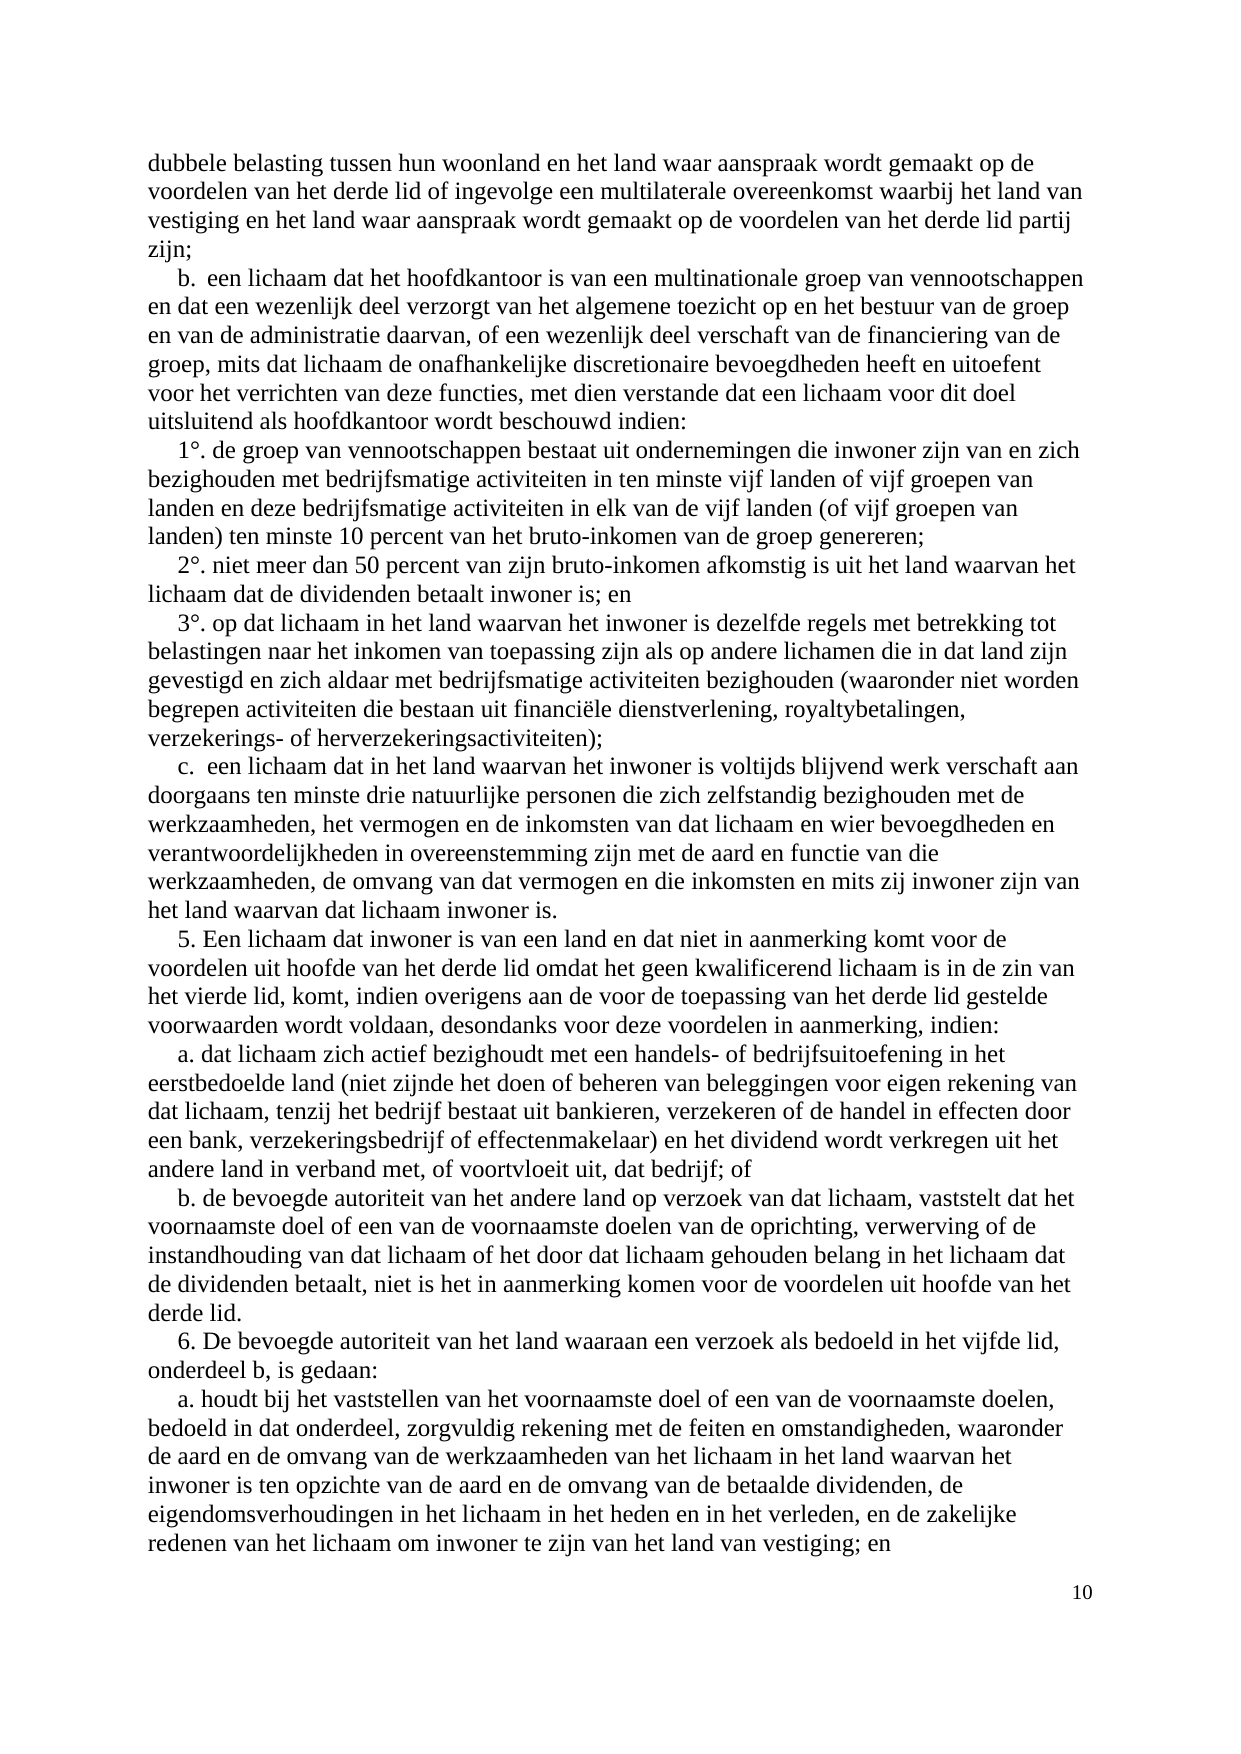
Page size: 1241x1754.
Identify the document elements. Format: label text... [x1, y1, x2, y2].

text a. houdt bij het vaststellen van het voornaamste doel of een van de voornaamste doelen, bedoeld in dat onderdeel, zorgvuldig rekening met de feiten en omstandigheden, waaronder de aard en de omvang van de werkzaamheden van het lichaam in het land waarvan het inwoner is ten opzichte van de aard en de omvang van de betaalde dividenden, de eigendomsverhoudingen in het lichaam in het heden en in het verleden, en de zakelijke redenen van het lichaam om inwoner te zijn van het land van vestiging; en [148, 1384, 1092, 1556]
text b. een lichaam dat het hoofdkantoor is van een multinationale groep van vennootschappen en dat een wezenlijk deel verzorgt van het algemene toezicht op en het bestuur van de groep en van de administratie daarvan, of een wezenlijk deel verschaft van de financiering van de groep, mits dat lichaam de onafhankelijke discretionaire bevoegdheden heeft en uitoefent voor het verrichten van deze functies, met dien verstande dat een lichaam voor dit doel uitsluitend als hoofdkantoor wordt beschouwd indien: [148, 263, 1092, 435]
text 5. Een lichaam dat inwoner is van een land en dat niet in aanmerking komt voor de voordelen uit hoofde van het derde lid omdat het geen kwalificerend lichaam is in de zin van het vierde lid, komt, indien overigens aan de voor de toepassing van het derde lid gestelde voorwaarden wordt voldaan, desondanks voor deze voordelen in aanmerking, indien: [148, 924, 1092, 1039]
text 6. De bevoegde autoriteit van het land waaraan een verzoek als bedoeld in het vijfde lid, onderdeel b, is gedaan: [148, 1326, 1092, 1384]
text c. een lichaam dat in het land waarvan het inwoner is voltijds blijvend werk verschaft aan doorgaans ten minste drie natuurlijke personen die zich zelfstandig bezighouden met de werkzaamheden, het vermogen en de inkomsten van dat lichaam en wier bevoegdheden en verantwoordelijkheden in overeenstemming zijn met de aard en functie van die werkzaamheden, de omvang van dat vermogen en die inkomsten en mits zij inwoner zijn van het land waarvan dat lichaam inwoner is. [148, 751, 1092, 924]
text 3°. op dat lichaam in het land waarvan het inwoner is dezelfde regels met betrekking tot belastingen naar het inkomen van toepassing zijn als op andere lichamen die in dat land zijn gevestigd en zich aldaar met bedrijfsmatige activiteiten bezighouden (waaronder niet worden begrepen activiteiten die bestaan uit financiële dienstverlening, royaltybetalingen, verzekerings- of herverzekeringsactiviteiten); [148, 608, 1092, 751]
text a. dat lichaam zich actief bezighoudt met een handels- of bedrijfsuitoefening in het eerstbedoelde land (niet zijnde het doen of beheren van beleggingen voor eigen rekening van dat lichaam, tenzij het bedrijf bestaat uit bankieren, verzekeren of de handel in effecten door een bank, verzekeringsbedrijf of effectenmakelaar) en het dividend wordt verkregen uit het andere land in verband met, of voortvloeit uit, dat bedrijf; of [148, 1039, 1092, 1183]
text 1°. de groep van vennootschappen bestaat uit ondernemingen die inwoner zijn van en zich bezighouden met bedrijfsmatige activiteiten in ten minste vijf landen of vijf groepen van landen en deze bedrijfsmatige activiteiten in elk van de vijf landen (of vijf groepen van landen) ten minste 10 percent van het bruto-inkomen van de groep genereren; [148, 435, 1092, 550]
text 2°. niet meer dan 50 percent van zijn bruto-inkomen afkomstig is uit het land waarvan het lichaam dat de dividenden betaalt inwoner is; en [148, 550, 1092, 608]
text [148, 148, 1092, 263]
text b. de bevoegde autoriteit van het andere land op verzoek van dat lichaam, vaststelt dat het voornaamste doel of een van de voornaamste doelen van de oprichting, verwerving of de instandhouding van dat lichaam of het door dat lichaam gehouden belang in het lichaam dat de dividenden betaalt, niet is het in aanmerking komen voor de voordelen uit hoofde van het derde lid. [148, 1183, 1092, 1326]
